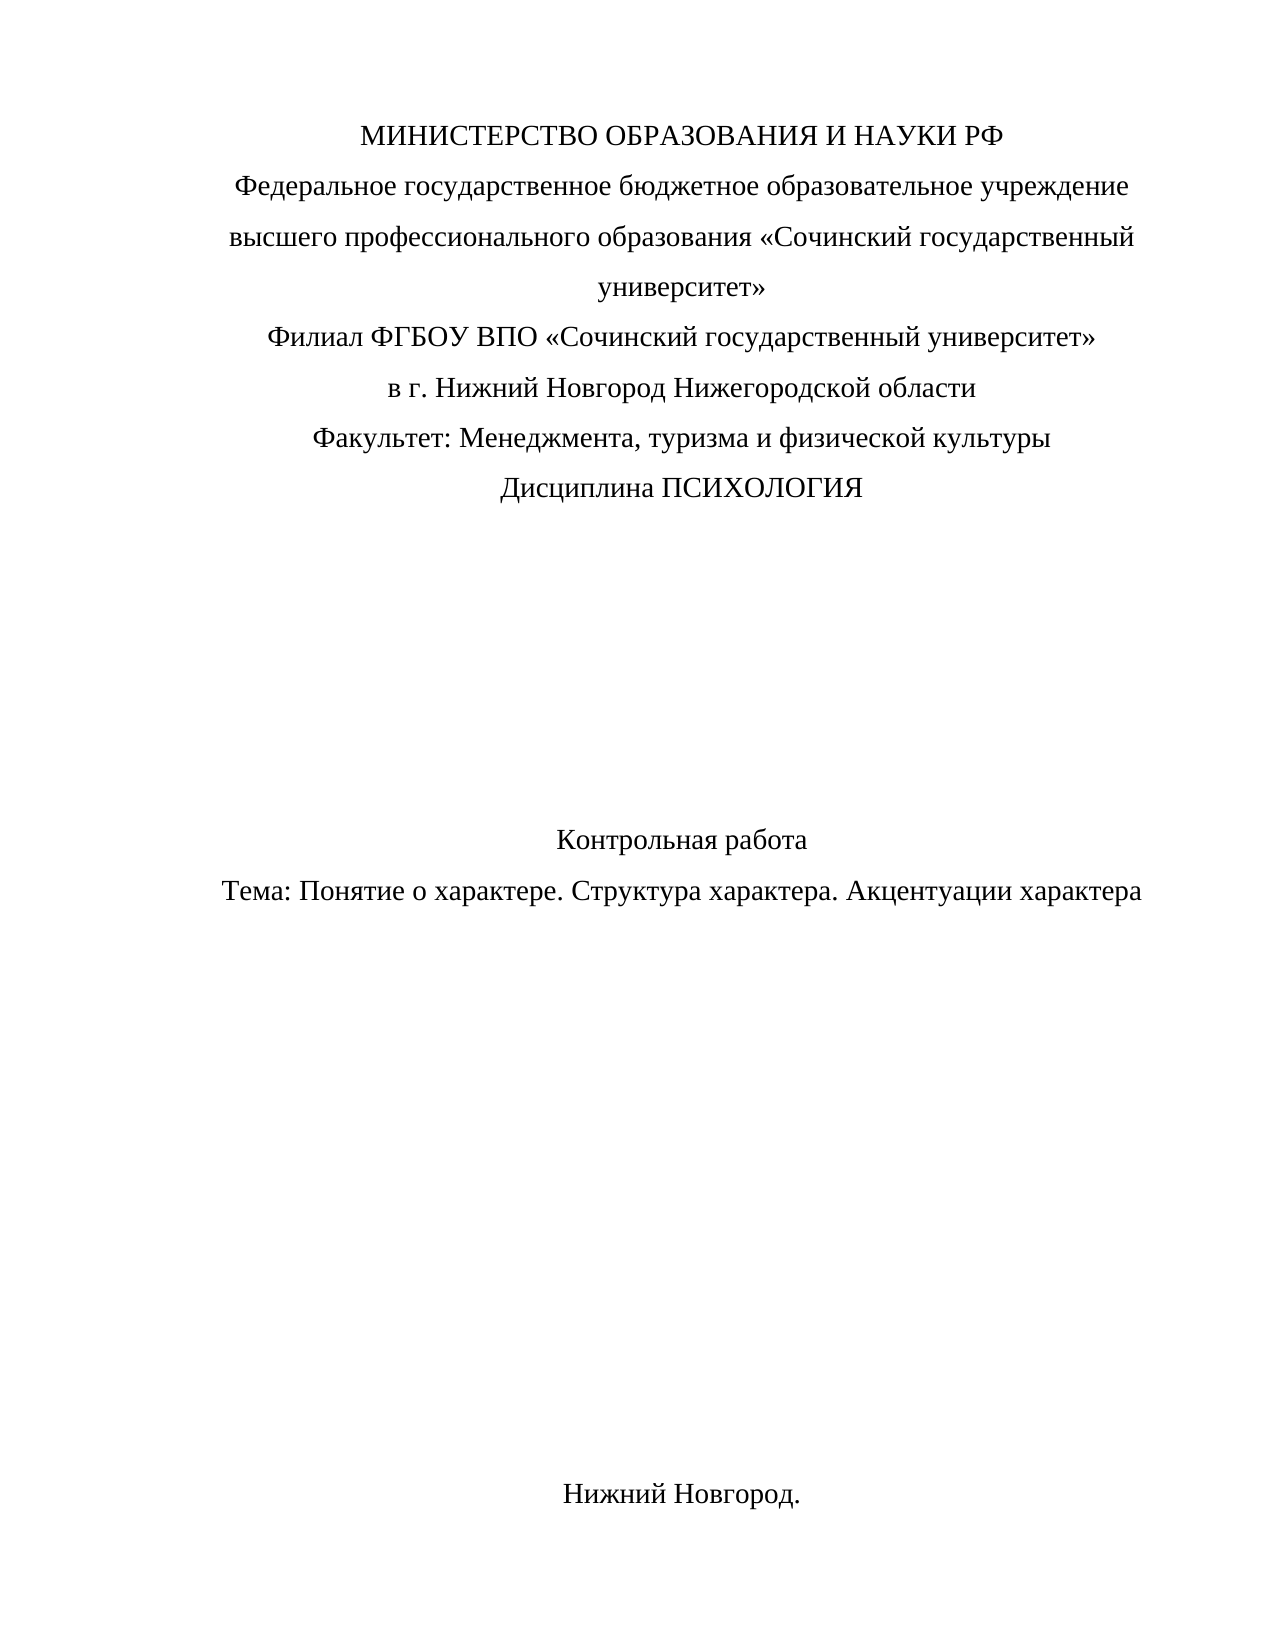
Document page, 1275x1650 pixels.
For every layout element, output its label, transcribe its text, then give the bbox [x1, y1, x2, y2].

text МИНИСТЕРСТВО ОБРАЗОВАНИЯ И НАУКИ РФ [177, 118, 1186, 152]
text Тема: Понятие о характере. Структура характера. Акцентуации характера [177, 873, 1186, 906]
text Федеральное государственное бюджетное образовательное учреждение высшего профессионального образования «Сочинский государственный университет» [177, 168, 1186, 303]
text Дисциплина ПСИХОЛОГИЯ [177, 470, 1186, 504]
text в г. Нижний Новгород Нижегородской области [177, 370, 1186, 403]
text Филиал ФГБОУ ВПО «Сочинский государственный университет» [177, 319, 1186, 353]
text Нижний Новгород. [177, 1477, 1186, 1510]
text Контрольная работа [177, 822, 1186, 856]
text Факультет: Менеджмента, туризма и физической культуры [177, 420, 1186, 453]
